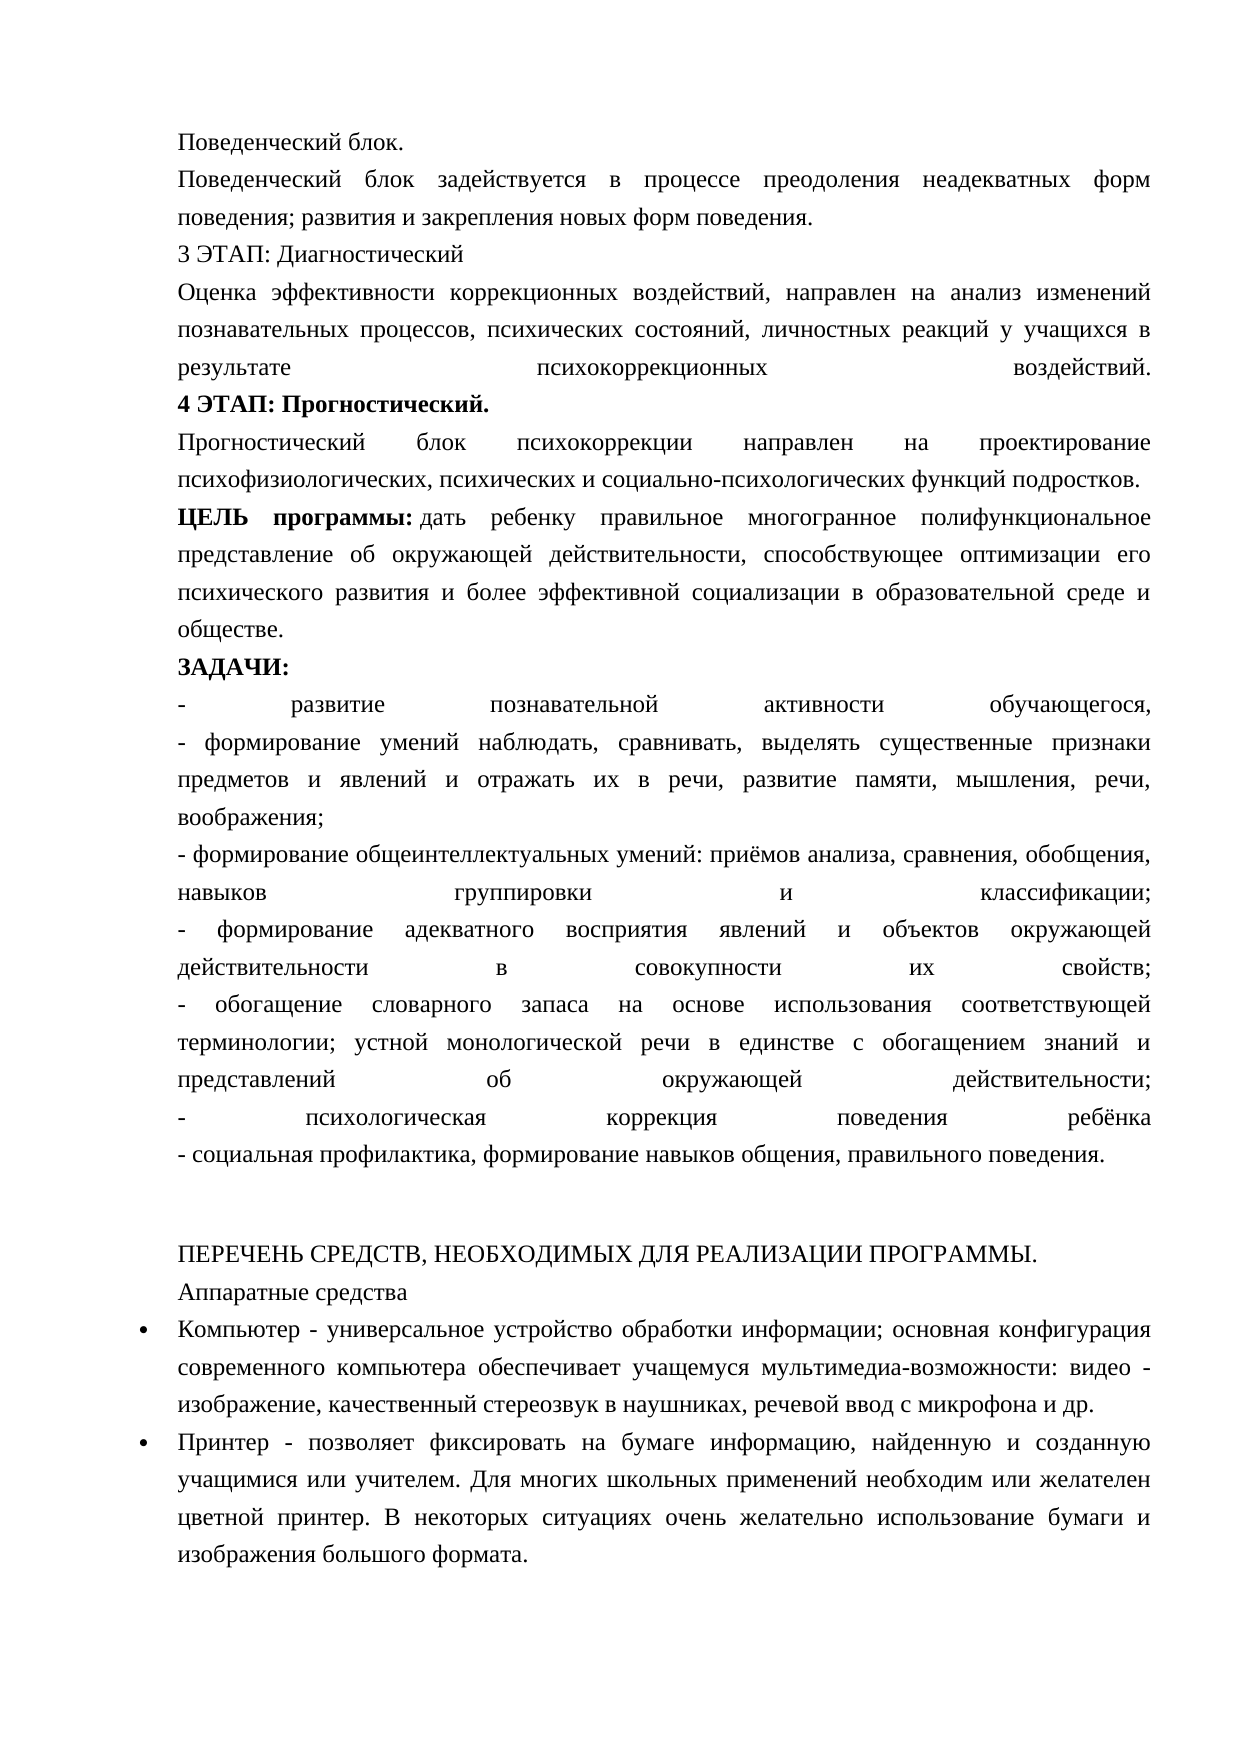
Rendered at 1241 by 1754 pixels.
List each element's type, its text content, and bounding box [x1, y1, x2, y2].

text ПЕРЕЧЕНЬ СРЕДСТВ, НЕОБХОДИМЫХ ДЛЯ РЕАЛИЗАЦИИ ПРОГРАММЫ. [177, 1231, 1152, 1268]
text ЗАДАЧИ: - развитие познавательной активности обучающегося, - формирование умений наблюдать, сравнивать, выделять существенные признаки предметов и явлений и отражать их в речи, развитие памяти, мышления, речи, воображения; [177, 643, 1152, 831]
list Компьютер - универсальное устройство обработки информации; основная конфигурация современного компьютера обеспечивает учащемуся мультимедиа-возможности: видео -изображение, качественный стереозвук в наушниках, речевой ввод с микрофона и др. [140, 1306, 1152, 1418]
text Поведенческий блок задействуется в процессе преодоления неадекватных форм поведения; развития и закрепления новых форм поведения. [177, 156, 1152, 231]
text ЦЕЛЬ программы: дать ребенку правильное многогранное полифункциональное представление об окружающей действительности, способствующее оптимизации его психического развития и более эффективной социализации в образовательной среде и обществе. [177, 493, 1152, 643]
text - формирование общеинтеллектуальных умений: приёмов анализа, сравнения, обобщения, навыков группировки и классификации; - формирование адекватного восприятия явлений и объектов окружающей действительности в совокупности их свойств; - обогащение словарного запаса на основе использования соответствующей терминологии; устной монологической речи в единстве с обогащением знаний и представлений об окружающей действительности; - психологическая коррекция поведения ребёнка - социальная профилактика, формирование навыков общения, правильного поведения. [177, 831, 1152, 1168]
text 3 ЭТАП: Диагностический [177, 231, 1152, 268]
text Оценка эффективности коррекционных воздействий, направлен на анализ изменений познавательных процессов, психических состояний, личностных реакций у учащихся в результате психокоррекционных воздействий. 4 ЭТАП: Прогностический. [177, 268, 1152, 418]
list Принтер - позволяет фиксировать на бумаге информацию, найденную и созданную учащимися или учителем. Для многих школьных применений необходим или желателен цветной принтер. В некоторых ситуациях очень желательно использование бумаги и изображения большого формата. [140, 1418, 1152, 1568]
text Поведенческий блок. [177, 118, 1152, 156]
text Прогностический блок психокоррекции направлен на проектирование психофизиологических, психических и социально-психологических функций подростков. [177, 418, 1152, 493]
text Аппаратные средства [177, 1268, 1152, 1306]
